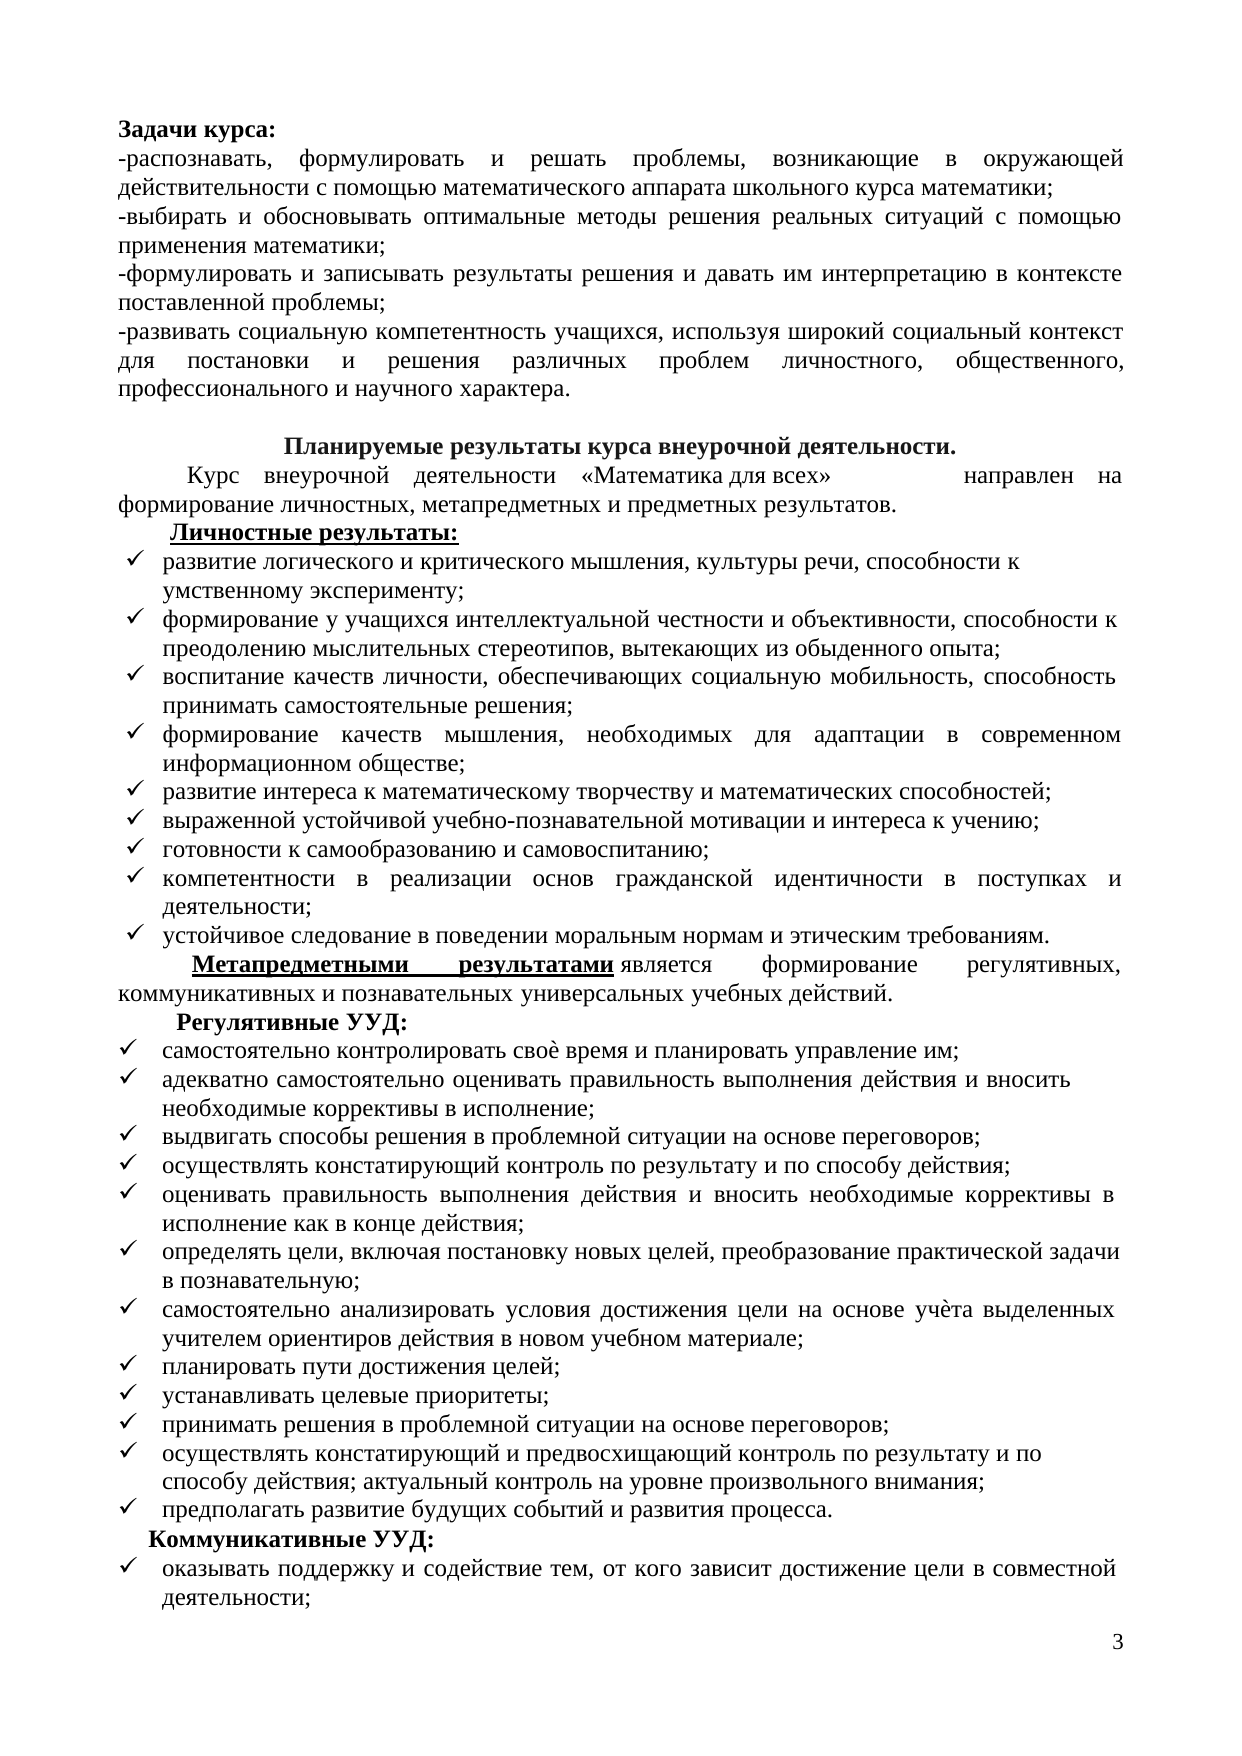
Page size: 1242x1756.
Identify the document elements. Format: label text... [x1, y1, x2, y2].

text Курс внеурочной деятельности «Математика для всех» направлен на формирование личностных, метапредметных и предметных результатов. [118, 460, 1124, 517]
text -формулировать и записывать результаты решения и давать им интерпретацию в контексте поставленной проблемы; [118, 258, 1123, 316]
list развитие интереса к математическому творчеству и математических способностей; [125, 776, 1175, 805]
text Личностные результаты: [170, 518, 1175, 546]
list формирование качеств мышления, необходимых для адаптации в современном информационном обществе; [125, 719, 1122, 776]
list адекватно самостоятельно оценивать правильность выполнения действия и вносить необходимые коррективы в исполнение; [118, 1064, 1074, 1121]
list воспитание качеств личности, обеспечивающих социальную мобильность, способность принимать самостоятельные решения; [125, 661, 1120, 719]
list формирование у учащихся интеллектуальной честности и объективности, способности к преодолению мыслительных стереотипов, вытекающих из обыденного опыта; [125, 604, 1120, 661]
subtitle Коммуникативные УУД: [148, 1525, 1175, 1553]
list компетентности в реализации основ гражданской идентичности в поступках и деятельности; [125, 863, 1123, 920]
list выраженной устойчивой учебно-познавательной мотивации и интереса к учению; [125, 805, 1175, 834]
subtitle Задачи курса: [118, 115, 1175, 143]
list самостоятельно контролировать своѐ время и планировать управление им; [118, 1036, 1175, 1064]
text -распознавать, формулировать и решать проблемы, возникающие в окружающей действительности с помощью математического аппарата школьного курса математики; [118, 143, 1123, 201]
list готовности к самообразованию и самовоспитанию; [125, 834, 1175, 863]
text -выбирать и обосновывать оптимальные методы решения реальных ситуаций с помощью применения математики; [118, 201, 1122, 258]
list предполагать развитие будущих событий и развития процесса. [118, 1495, 1175, 1524]
list оказывать поддержку и содействие тем, от кого зависит достижение цели в совместной деятельности; [118, 1553, 1120, 1611]
list самостоятельно анализировать условия достижения цели на основе учѐта выделенных учителем ориентиров действия в новом учебном материале; [118, 1294, 1118, 1351]
list устойчивое следование в поведении моральным нормам и этическим требованиям. [125, 920, 1175, 949]
list определять цели, включая постановку новых целей, преобразование практической задачи в познавательную; [118, 1236, 1121, 1294]
list оценивать правильность выполнения действия и вносить необходимые коррективы в исполнение как в конце действия; [118, 1179, 1118, 1236]
list планировать пути достижения целей; [118, 1351, 1175, 1380]
list осуществлять констатирующий и предвосхищающий контроль по результату и по способу действия; актуальный контроль на уровне произвольного внимания; [118, 1438, 1069, 1495]
subtitle Регулятивные УУД: [176, 1007, 1175, 1036]
subtitle Планируемые результаты курса внеурочной деятельности. [283, 432, 1175, 460]
text Метапредметными результатами является формирование регулятивных, коммуникативных и познавательных универсальных учебных действий. [118, 949, 1122, 1006]
text -развивать социальную компетентность учащихся, используя широкий социальный контекст для постановки и решения различных проблем личностного, общественного, профессионального и научного характера. [118, 316, 1124, 402]
list принимать решения в проблемной ситуации на основе переговоров; [118, 1409, 1175, 1438]
list устанавливать целевые приоритеты; [118, 1380, 1175, 1409]
list выдвигать способы решения в проблемной ситуации на основе переговоров; [118, 1121, 1175, 1150]
list развитие логического и критического мышления, культуры речи, способности к умственному эксперименту; [125, 546, 1039, 604]
list осуществлять констатирующий контроль по результату и по способу действия; [118, 1150, 1175, 1179]
